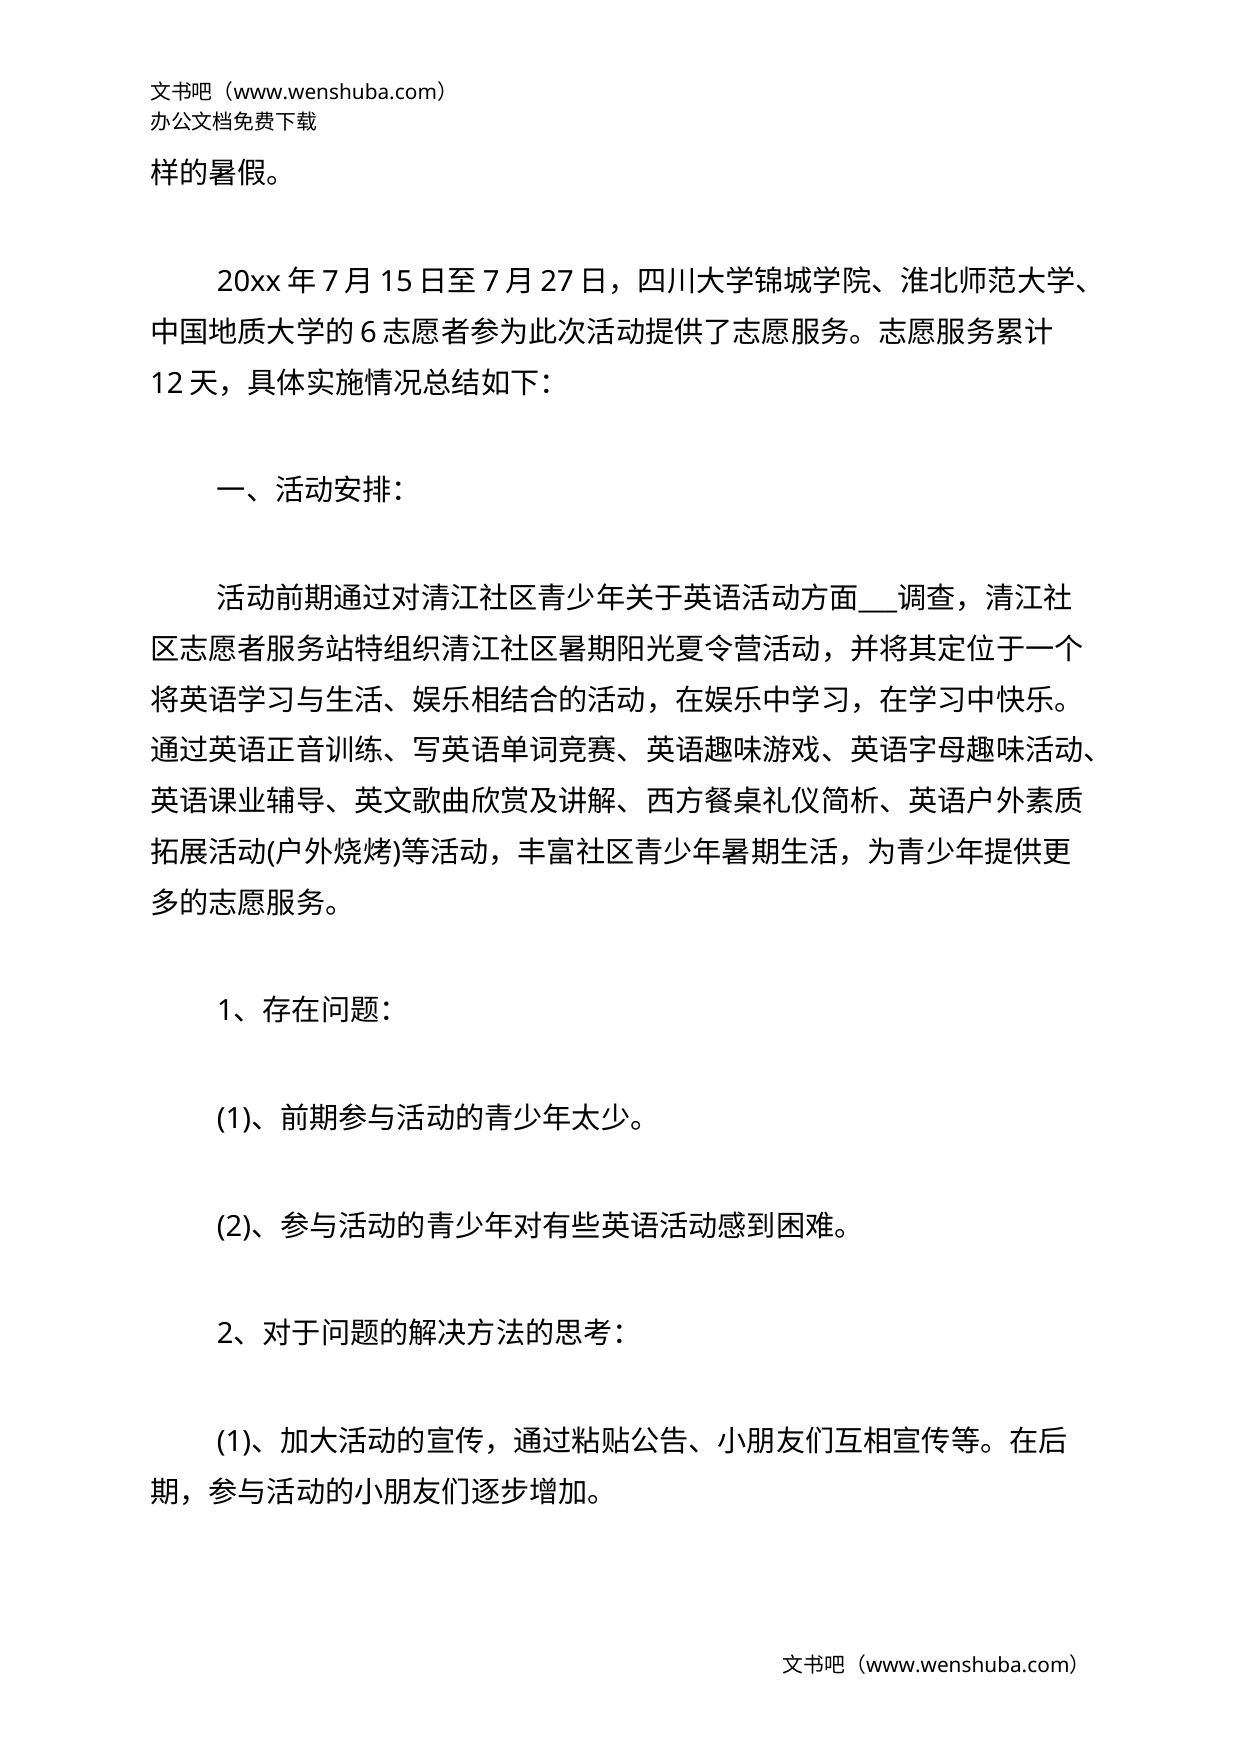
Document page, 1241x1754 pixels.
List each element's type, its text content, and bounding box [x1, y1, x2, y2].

text 1、存在问题： [150, 987, 1090, 1029]
text 活动前期通过对清江社区青少年关于英语活动方面___调查，清江社区志愿者服务站特组织清江社区暑期阳光夏令营活动，并将其定位于一个将英语学习与生活、娱乐相结合的活动，在娱乐中学习，在学习中快乐。通过英语正音训练、写英语单词竞赛、英语趣味游戏、英语字母趣味活动、英语课业辅导、英文歌曲欣赏及讲解、西方餐桌礼仪简析、英语户外素质拓展活动(户外烧烤)等活动，丰富社区青少年暑期生活，为青少年提供更多的志愿服务。 [150, 574, 1090, 921]
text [150, 150, 1090, 192]
text (2)、参与活动的青少年对有些英语活动感到困难。 [150, 1202, 1090, 1244]
text (1)、前期参与活动的青少年太少。 [150, 1094, 1090, 1137]
text 20xx年7月15日至7月27日，四川大学锦城学院、淮北师范大学、中国地质大学的6志愿者参为此次活动提供了志愿服务。志愿服务累计12天，具体实施情况总结如下： [150, 258, 1090, 402]
text 一、活动安排： [150, 467, 1090, 509]
text (1)、加大活动的宣传，通过粘贴公告、小朋友们互相宣传等。在后期，参与活动的小朋友们逐步增加。 [150, 1418, 1090, 1511]
text 2、对于问题的解决方法的思考： [150, 1310, 1090, 1352]
